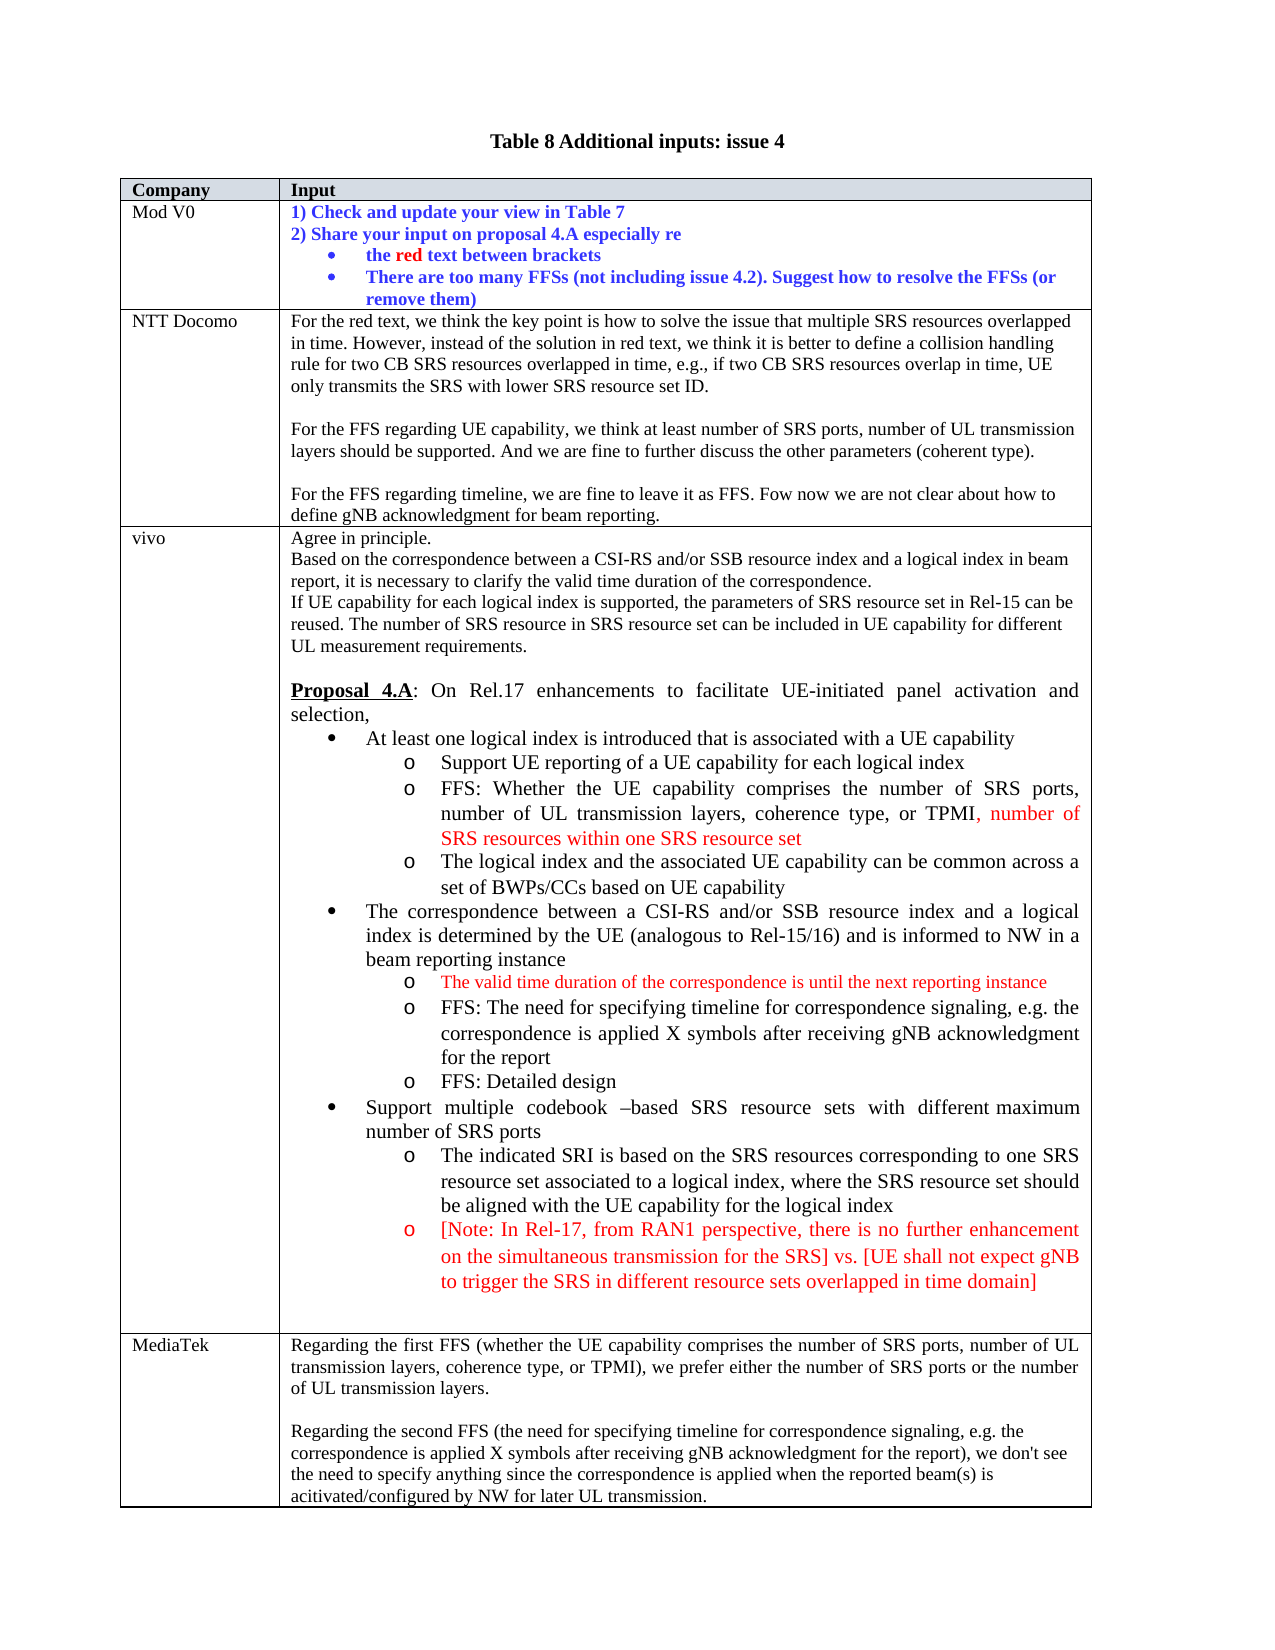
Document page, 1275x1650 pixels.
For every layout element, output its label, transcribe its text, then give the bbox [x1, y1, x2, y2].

table_cell NTT Docomo [121, 310, 279, 526]
table_header Input [280, 179, 1091, 200]
table_cell vivo [121, 527, 279, 1333]
table_cell Agree in principle. Based on the correspondence between a CSI-RS and/or SSB resource index and a logical index in beam report, it is necessary to clarify the valid time duration of the correspondence. If UE capability for each logical index is supported, the parameters of SRS resource set in Rel-15 can be reused. The number of SRS resource in SRS resource set can be included in UE capability for different UL measurement requirements. Proposal 4.A: On Rel.17 enhancements to facilitate UE-initiated panel activation and selection, At least one logical index is introduced that is associated with a UE capability Support UE reporting of a UE capability for each logical index FFS: Whether the UE capability comprises the number of SRS ports, number of UL transmission layers, coherence type, or TPMI, number of SRS resources within one SRS resource set The logical index and the associated UE capability can be common across a set of BWPs/CCs based on UE capability The correspondence between a CSI-RS and/or SSB resource index and a logical index is determined by the UE (analogous to Rel-15/16) and is informed to NW in a beam reporting instance The valid time duration of the correspondence is until the next reporting instance FFS: The need for specifying timeline for correspondence signaling, e.g. the correspondence is applied X symbols after receiving gNB acknowledgment for the report FFS: Detailed design Support multiple codebook –based SRS resource sets with different maximum number of SRS ports The indicated SRI is based on the SRS resources corresponding to one SRS resource set associated to a logical index, where the SRS resource set should be aligned with the UE capability for the logical index [Note: In Rel-17, from RAN1 perspective, there is no further enhancement on the simultaneous transmission for the SRS] vs. [UE shall not expect gNB to trigger the SRS in different resource sets overlapped in time domain] [280, 527, 1091, 1333]
table_header Company [121, 179, 279, 200]
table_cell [280, 1334, 1091, 1506]
table_cell Mod V0 [121, 201, 279, 309]
table_cell MediaTek [121, 1334, 279, 1506]
table_cell 1) Check and update your view in Table 7 2) Share your input on proposal 4.A especially re the red text between brackets There are too many FFSs (not including issue 4.2). Suggest how to resolve the FFSs (or remove them) [280, 201, 1091, 309]
text Table 8 Additional inputs: issue 4 [120, 122, 1155, 159]
table_cell For the red text, we think the key point is how to solve the issue that multiple SRS resources overlapped in time. However, instead of the solution in red text, we think it is better to define a collision handling rule for two CB SRS resources overlapped in time, e.g., if two CB SRS resources overlap in time, UE only transmits the SRS with lower SRS resource set ID. For the FFS regarding UE capability, we think at least number of SRS ports, number of UL transmission layers should be supported. And we are fine to further discuss the other parameters (coherent type). For the FFS regarding timeline, we are fine to leave it as FFS. Fow now we are not clear about how to define gNB acknowledgment for beam reporting. [280, 310, 1091, 526]
